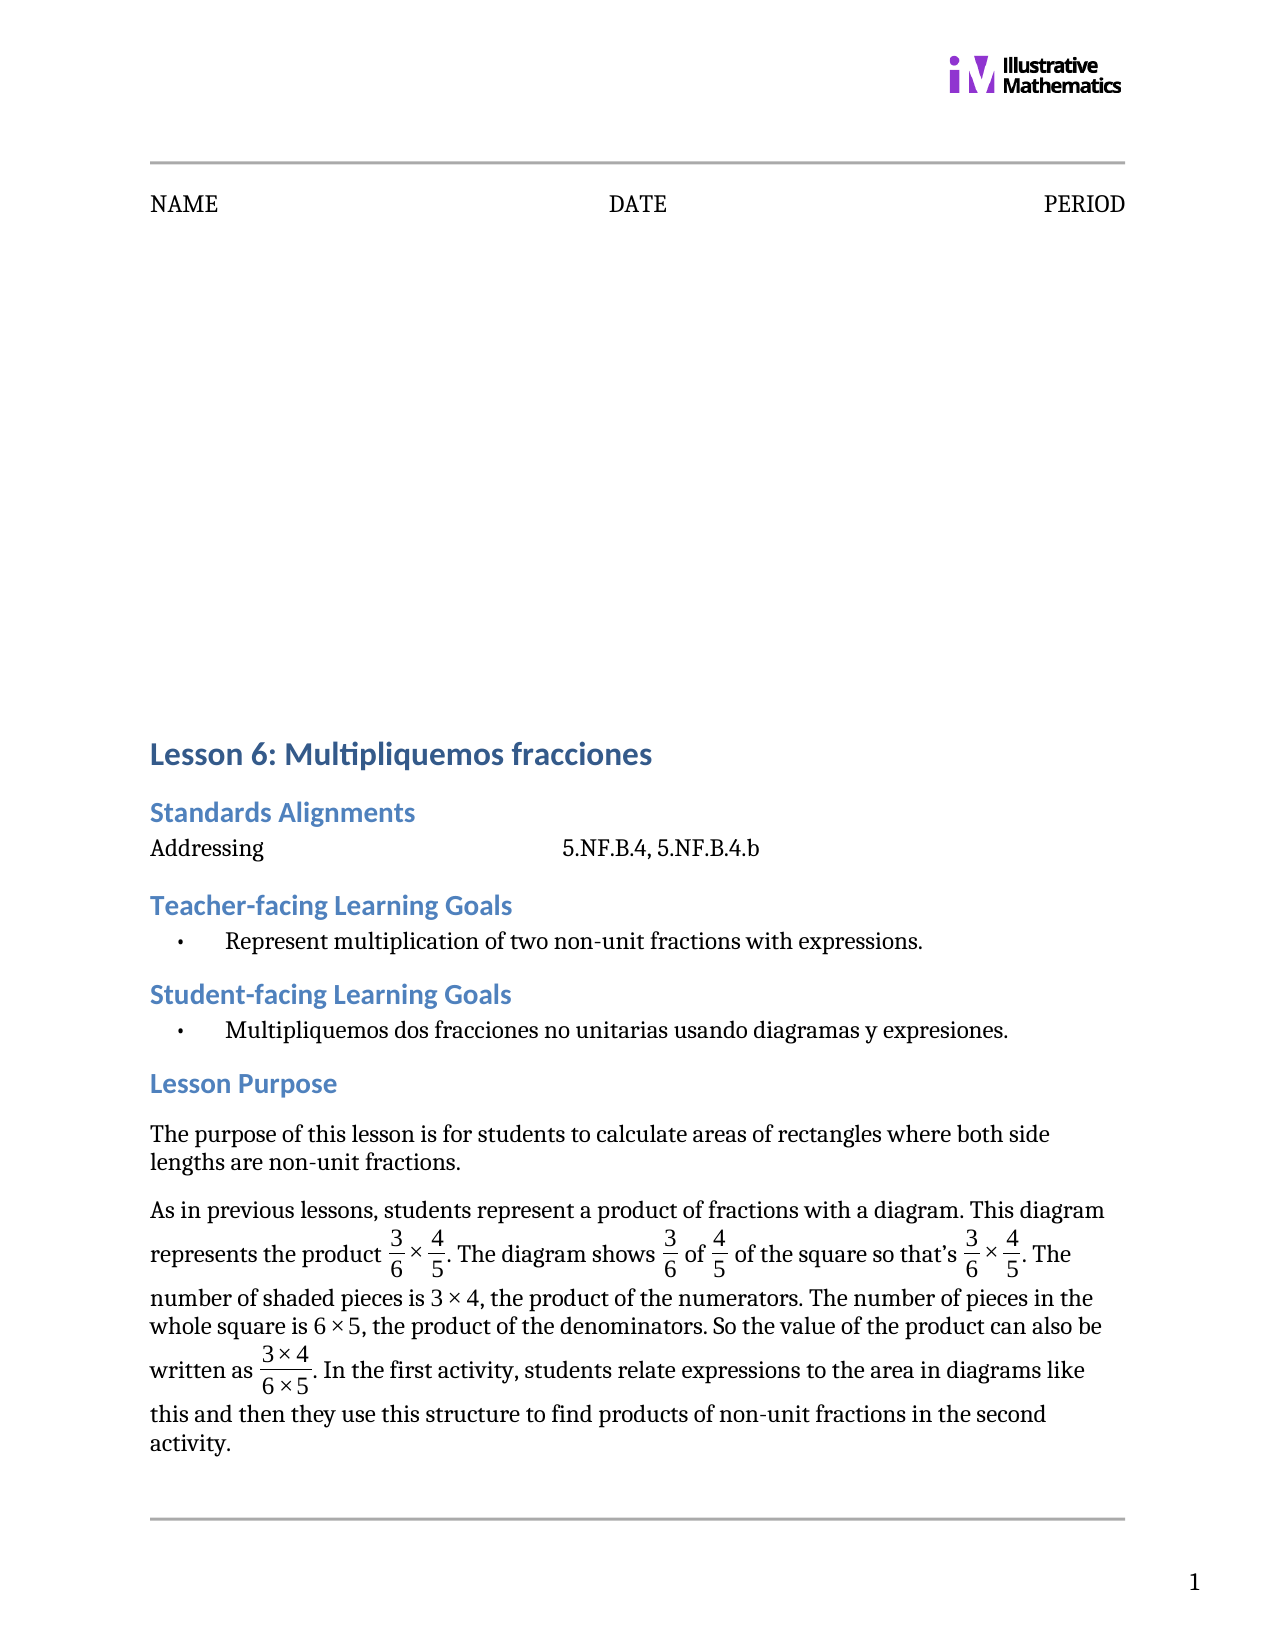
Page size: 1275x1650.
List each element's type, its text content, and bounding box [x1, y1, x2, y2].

list Multipliquemos dos fracciones no unitarias usando diagramas y expresiones. [175, 1016, 1125, 1044]
text The purpose of this lesson is for students to calculate areas of rectangles where both side lengths are non-unit fractions. [150, 1119, 1125, 1177]
table_header 5.NF.B.4, 5.NF.B.4.b [551, 830, 964, 866]
subtitle Lesson Purpose [150, 1065, 1125, 1101]
subtitle Student-facing Learning Goals [150, 976, 1125, 1012]
subtitle Teacher-facing Learning Goals [150, 887, 1125, 923]
text As in previous lessons, students represent a product of fractions with a diagram. This diagram represents the product . The diagram shows of of the square so that’s . The number of shaded pieces is , the product of the numerators. The number of pieces in the whole square is , the product of the denominators. So the value of the product can also be written as . In the first activity, students relate expressions to the area in diagrams like this and then they use this structure to find products of non-unit fractions in the second activity. [150, 1196, 1125, 1457]
subtitle Lesson 6: Multipliquemos fracciones [150, 733, 1125, 774]
table_header Addressing [139, 830, 551, 866]
picture [949, 55, 1121, 93]
subtitle Standards Alignments [150, 794, 1125, 830]
list Represent multiplication of two non-unit fractions with expressions. [175, 927, 1125, 955]
